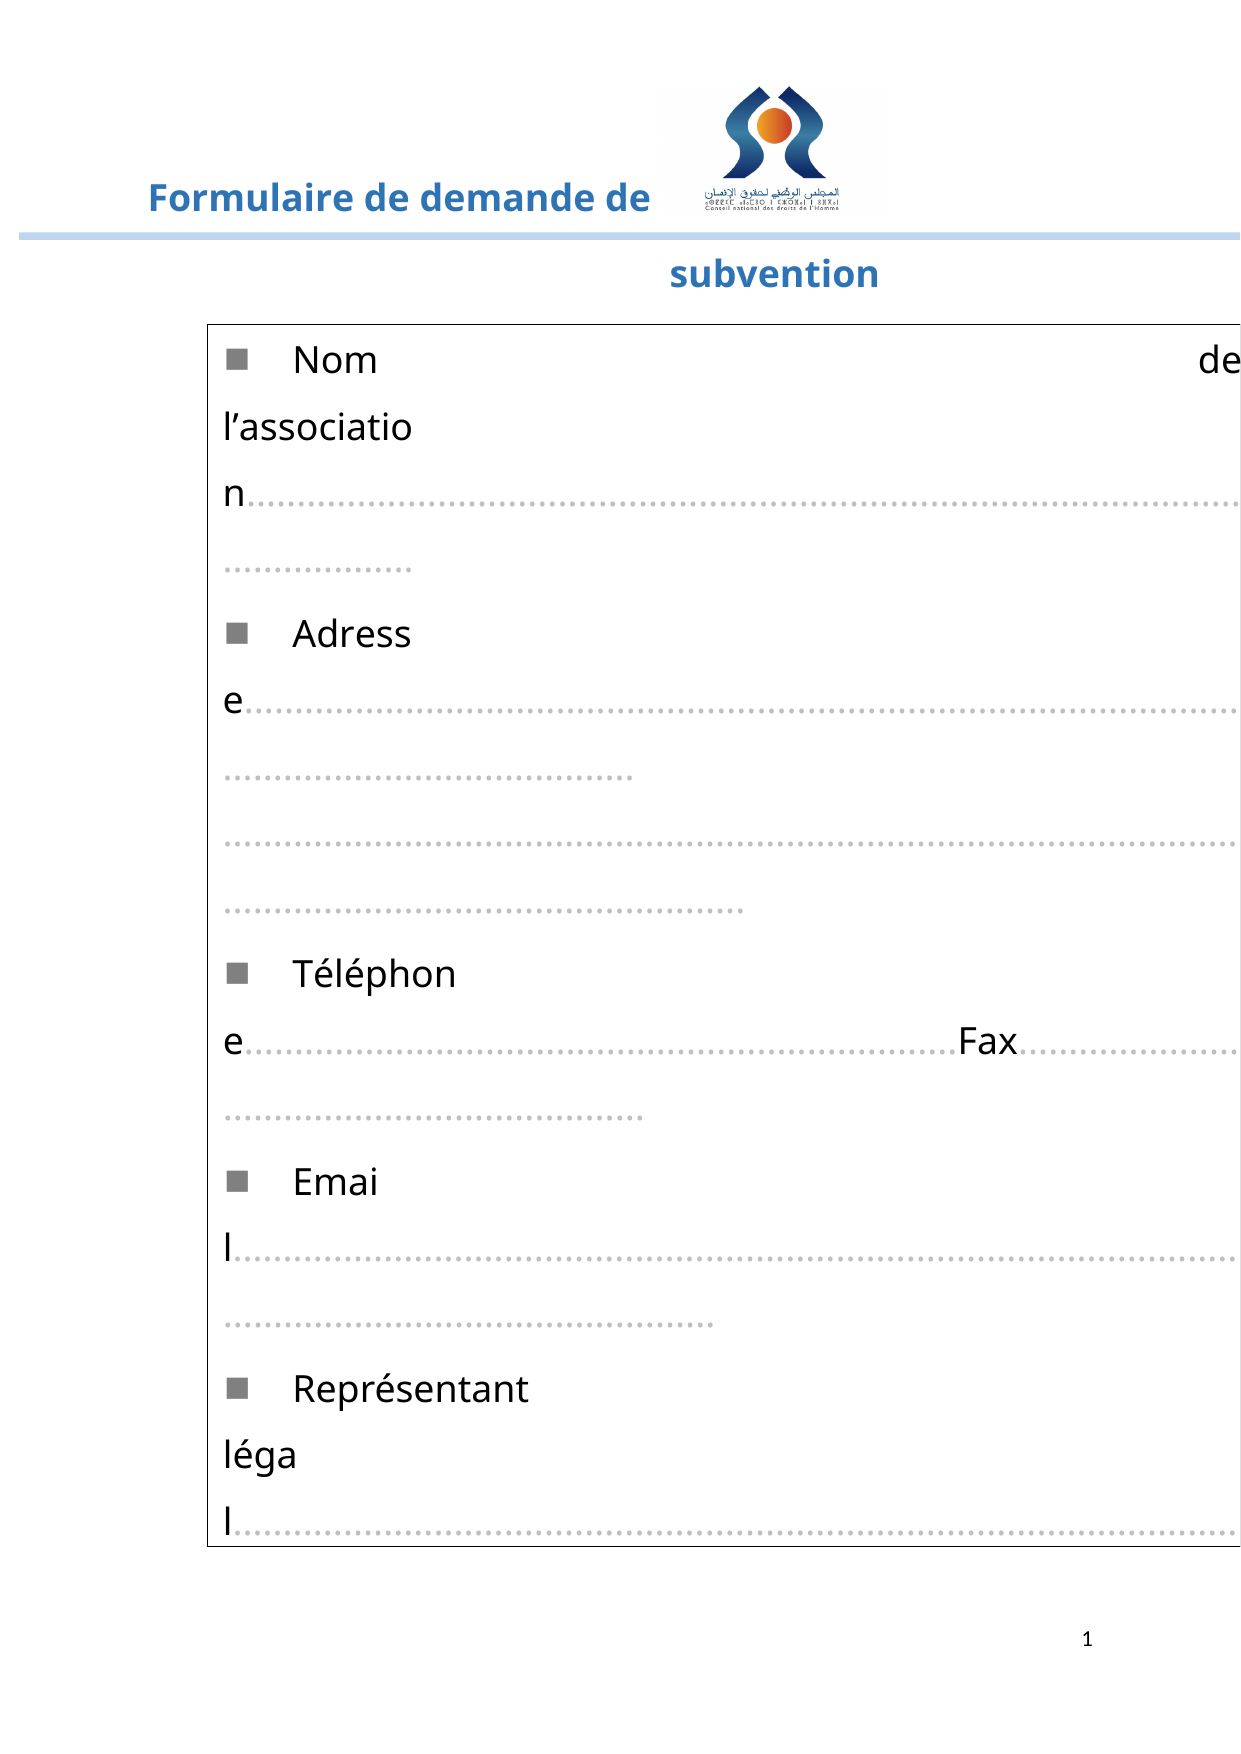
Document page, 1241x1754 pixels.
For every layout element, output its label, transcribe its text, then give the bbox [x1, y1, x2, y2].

picture [661, 86, 889, 212]
